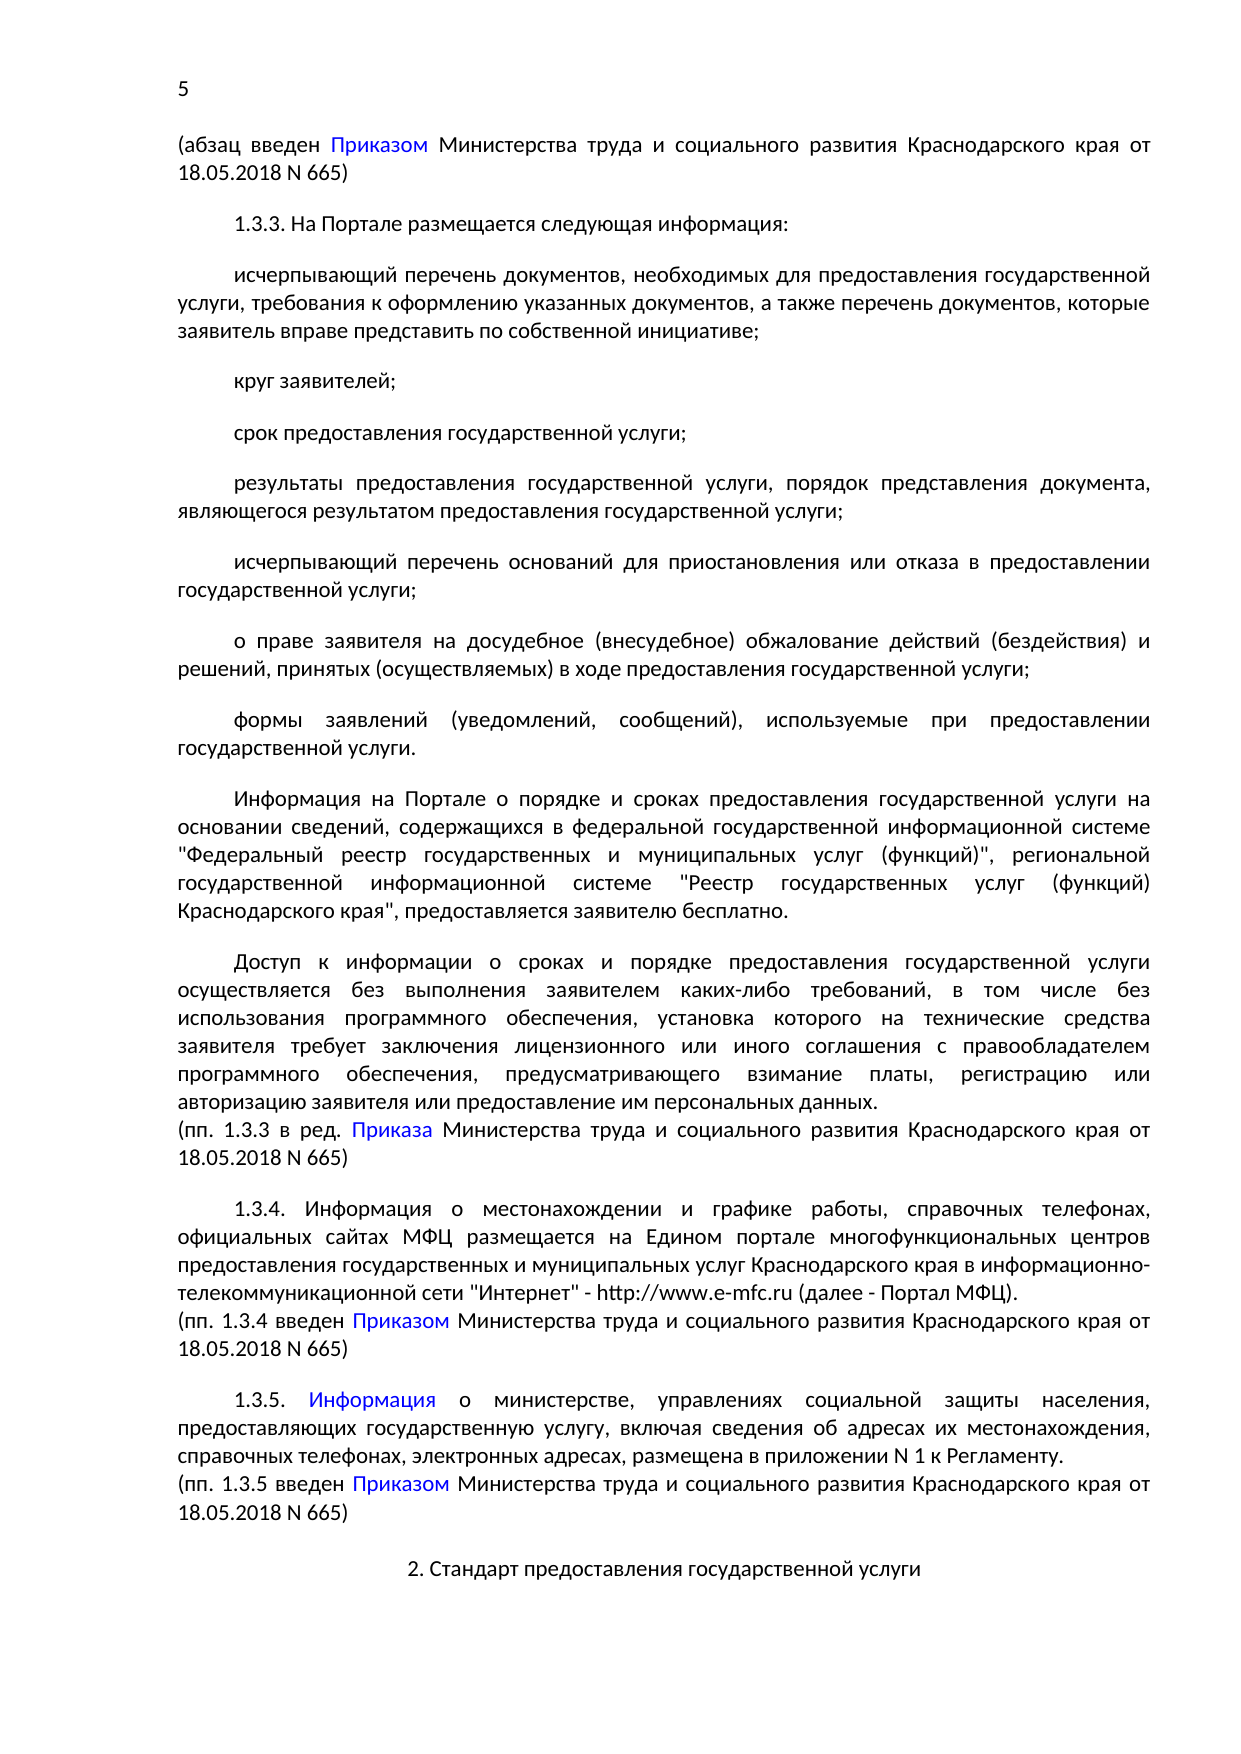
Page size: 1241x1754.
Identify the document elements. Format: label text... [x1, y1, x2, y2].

text круг заявителей; [177, 367, 1152, 395]
text (абзац введен Приказом Министерства труда и социального развития Краснодарского края от 18.05.2018 N 665) [177, 130, 1152, 186]
text исчерпывающий перечень документов, необходимых для предоставления государственной услуги, требования к оформлению указанных документов, а также перечень документов, которые заявитель вправе представить по собственной инициативе; [177, 260, 1152, 344]
text 2. Стандарт предоставления государственной услуги [177, 1554, 1152, 1582]
text 1.3.3. На Портале размещается следующая информация: [177, 209, 1152, 237]
text (пп. 1.3.5 введен Приказом Министерства труда и социального развития Краснодарского края от 18.05.2018 N 665) [177, 1469, 1152, 1526]
text о праве заявителя на досудебное (внесудебное) обжалование действий (бездействия) и решений, принятых (осуществляемых) в ходе предоставления государственной услуги; [177, 626, 1152, 682]
text Информация на Портале о порядке и сроках предоставления государственной услуги на основании сведений, содержащихся в федеральной государственной информационной системе "Федеральный реестр государственных и муниципальных услуг (функций)", региональной государственной информационной системе "Реестр государственных услуг (функций) Краснодарского края", предоставляется заявителю бесплатно. [177, 784, 1152, 924]
text результаты предоставления государственной услуги, порядок представления документа, являющегося результатом предоставления государственной услуги; [177, 468, 1152, 524]
text Доступ к информации о сроках и порядке предоставления государственной услуги осуществляется без выполнения заявителем каких-либо требований, в том числе без использования программного обеспечения, установка которого на технические средства заявителя требует заключения лицензионного или иного соглашения с правообладателем программного обеспечения, предусматривающего взимание платы, регистрацию или авторизацию заявителя или предоставление им персональных данных. [177, 947, 1152, 1116]
text 1.3.4. Информация о местонахождении и графике работы, справочных телефонах, официальных сайтах МФЦ размещается на Едином портале многофункциональных центров предоставления государственных и муниципальных услуг Краснодарского края в информационно-телекоммуникационной сети "Интернет" - http://www.e-mfc.ru (далее - Портал МФЦ). [177, 1194, 1152, 1307]
text формы заявлений (уведомлений, сообщений), используемые при предоставлении государственной услуги. [177, 705, 1152, 761]
text 1.3.5. Информация о министерстве, управлениях социальной защиты населения, предоставляющих государственную услугу, включая сведения об адресах их местонахождения, справочных телефонах, электронных адресах, размещена в приложении N 1 к Регламенту. [177, 1386, 1152, 1469]
text срок предоставления государственной услуги; [177, 418, 1152, 446]
text (пп. 1.3.4 введен Приказом Министерства труда и социального развития Краснодарского края от 18.05.2018 N 665) [177, 1307, 1152, 1363]
text (пп. 1.3.3 в ред. Приказа Министерства труда и социального развития Краснодарского края от 18.05.2018 N 665) [177, 1116, 1152, 1172]
text исчерпывающий перечень оснований для приостановления или отказа в предоставлении государственной услуги; [177, 547, 1152, 603]
